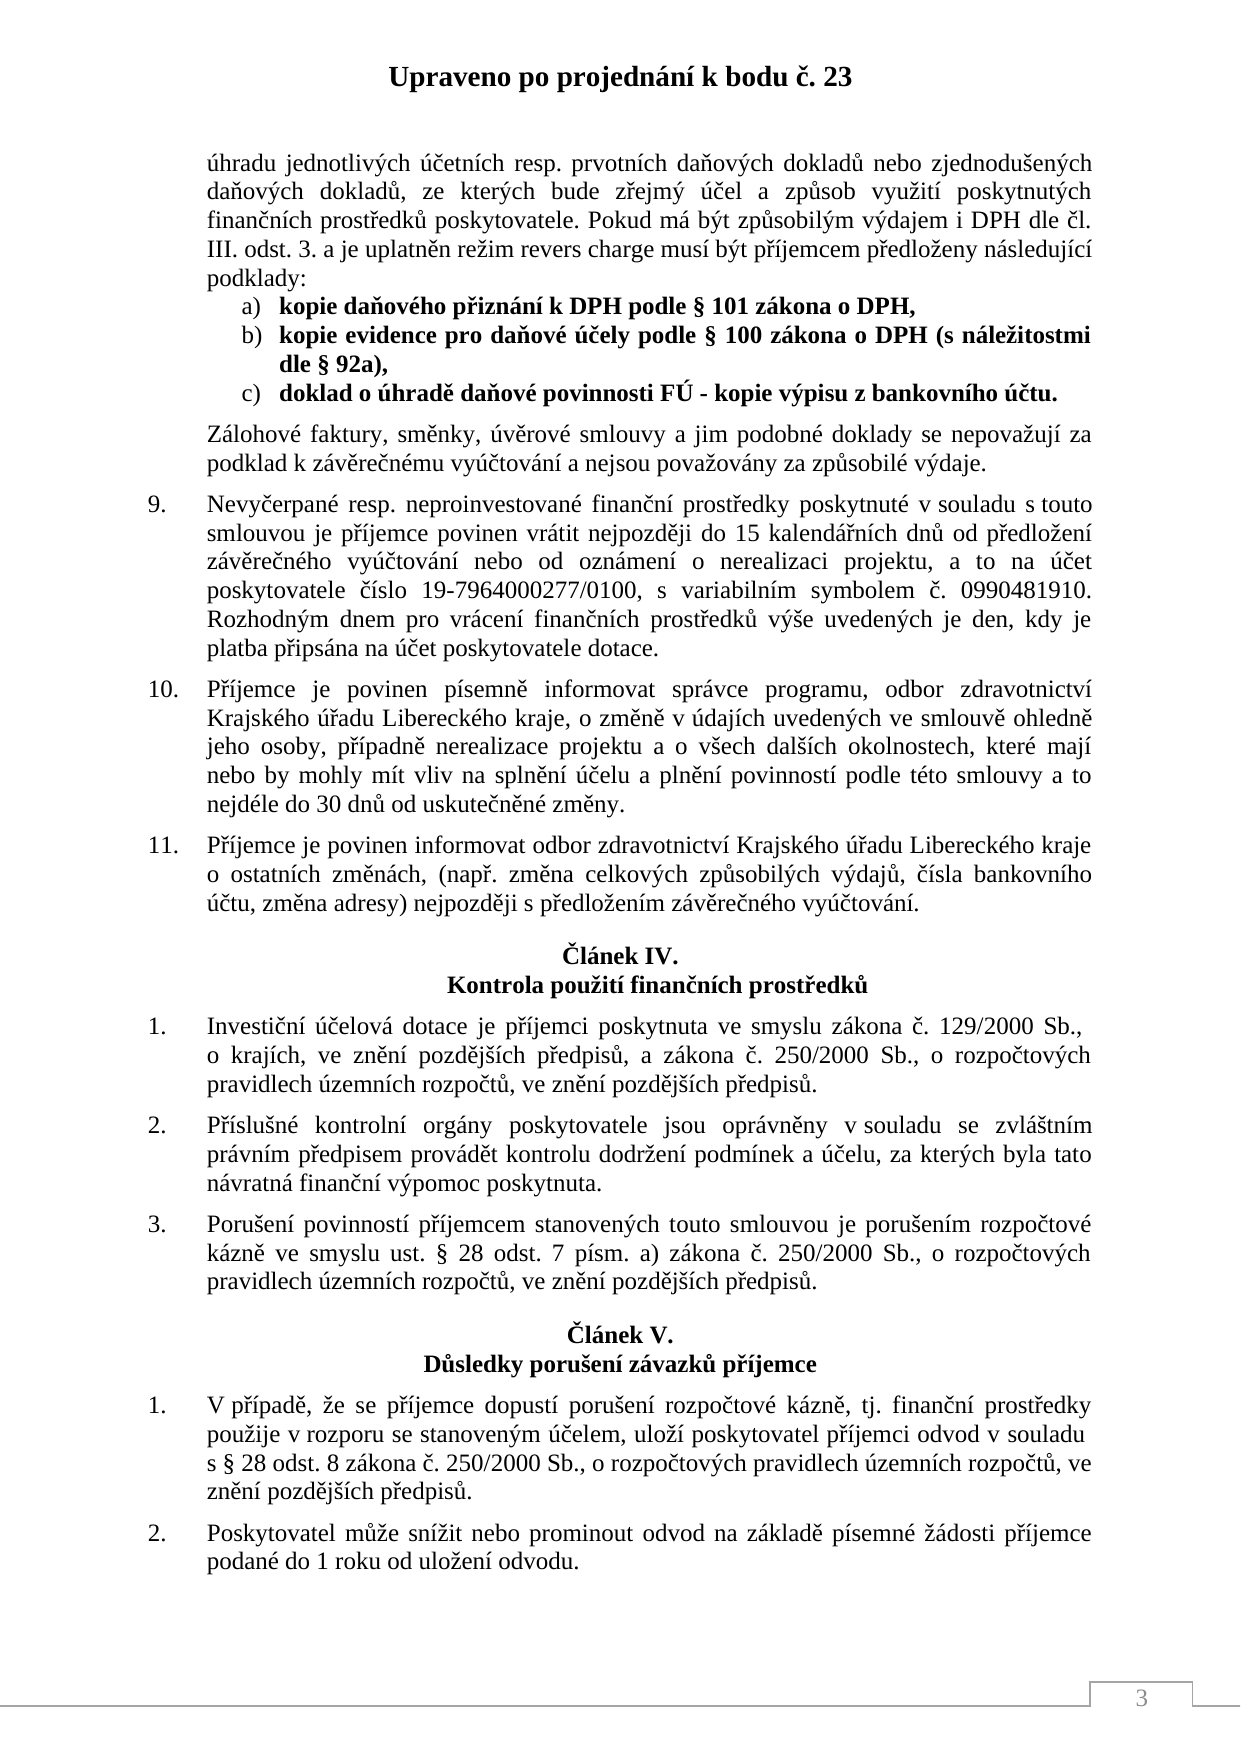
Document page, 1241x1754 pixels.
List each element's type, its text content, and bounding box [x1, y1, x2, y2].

list Nevyčerpané resp. neproinvestované finanční prostředky poskytnuté v souladu s touto smlouvou je příjemce povinen vrátit nejpozději do 15 kalendářních dnů od předložení závěrečného vyúčtování nebo od oznámení o nerealizaci projektu, a to na účet poskytovatele číslo 19-7964000277/0100, s variabilním symbolem č. 0990481910. Rozhodným dnem pro vrácení finančních prostředků výše uvedených je den, kdy je platba připsána na účet poskytovatele dotace. [148, 489, 1093, 661]
list Příjemce je povinen písemně informovat správce programu, odbor zdravotnictví Krajského úřadu Libereckého kraje, o změně v údajích uvedených ve smlouvě ohledně jeho osoby, případně nerealizace projektu a o všech dalších okolnostech, které mají nebo by mohly mít vliv na splnění účelu a plnění povinností podle této smlouvy a to nejdéle do 30 dnů od uskutečněné změny. [148, 674, 1093, 818]
text Článek V. [148, 1320, 1093, 1349]
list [148, 148, 1093, 291]
list Příslušné kontrolní orgány poskytovatele jsou oprávněny v souladu se zvláštním právním předpisem provádět kontrolu dodržení podmínek a účelu, za kterých byla tato návratná finanční výpomoc poskytnuta. [148, 1110, 1093, 1196]
text Zálohové faktury, směnky, úvěrové smlouvy a jim podobné doklady se nepovažují za podklad k závěrečnému vyúčtování a nejsou považovány za způsobilé výdaje. [207, 419, 1093, 476]
list V případě, že se příjemce dopustí porušení rozpočtové kázně, tj. finanční prostředky použije v rozporu se stanoveným účelem, uloží poskytovatel příjemci odvod v souladu s § 28 odst. 8 zákona č. 250/2000 Sb., o rozpočtových pravidlech územních rozpočtů, ve znění pozdějších předpisů. [148, 1390, 1093, 1505]
list Investiční účelová dotace je příjemci poskytnuta ve smyslu zákona č. 129/2000 Sb., o krajích, ve znění pozdějších předpisů, a zákona č. 250/2000 Sb., o rozpočtových pravidlech územních rozpočtů, ve znění pozdějších předpisů. [148, 1011, 1093, 1098]
text Důsledky porušení závazků příjemce [148, 1349, 1093, 1378]
list Porušení povinností příjemcem stanovených touto smlouvou je porušením rozpočtové kázně ve smyslu ust. § 28 odst. 7 písm. a) zákona č. 250/2000 Sb., o rozpočtových pravidlech územních rozpočtů, ve znění pozdějších předpisů. [148, 1209, 1093, 1295]
list kopie daňového přiznání k DPH podle § 101 zákona o DPH, [241, 291, 1093, 320]
list Příjemce je povinen informovat odbor zdravotnictví Krajského úřadu Libereckého kraje o ostatních změnách, (např. změna celkových způsobilých výdajů, čísla bankovního účtu, změna adresy) nejpozději s předložením závěrečného vyúčtování. [148, 830, 1093, 916]
text Článek IV. [148, 941, 1093, 970]
list Poskytovatel může snížit nebo prominout odvod na základě písemné žádosti příjemce podané do 1 roku od uložení odvodu. [148, 1518, 1093, 1575]
list kopie evidence pro daňové účely podle § 100 zákona o DPH (s náležitostmi dle § 92a), [241, 320, 1093, 378]
list doklad o úhradě daňové povinnosti FÚ - kopie výpisu z bankovního účtu. [241, 378, 1093, 406]
list Kontrola použití finančních prostředků [223, 970, 1093, 999]
